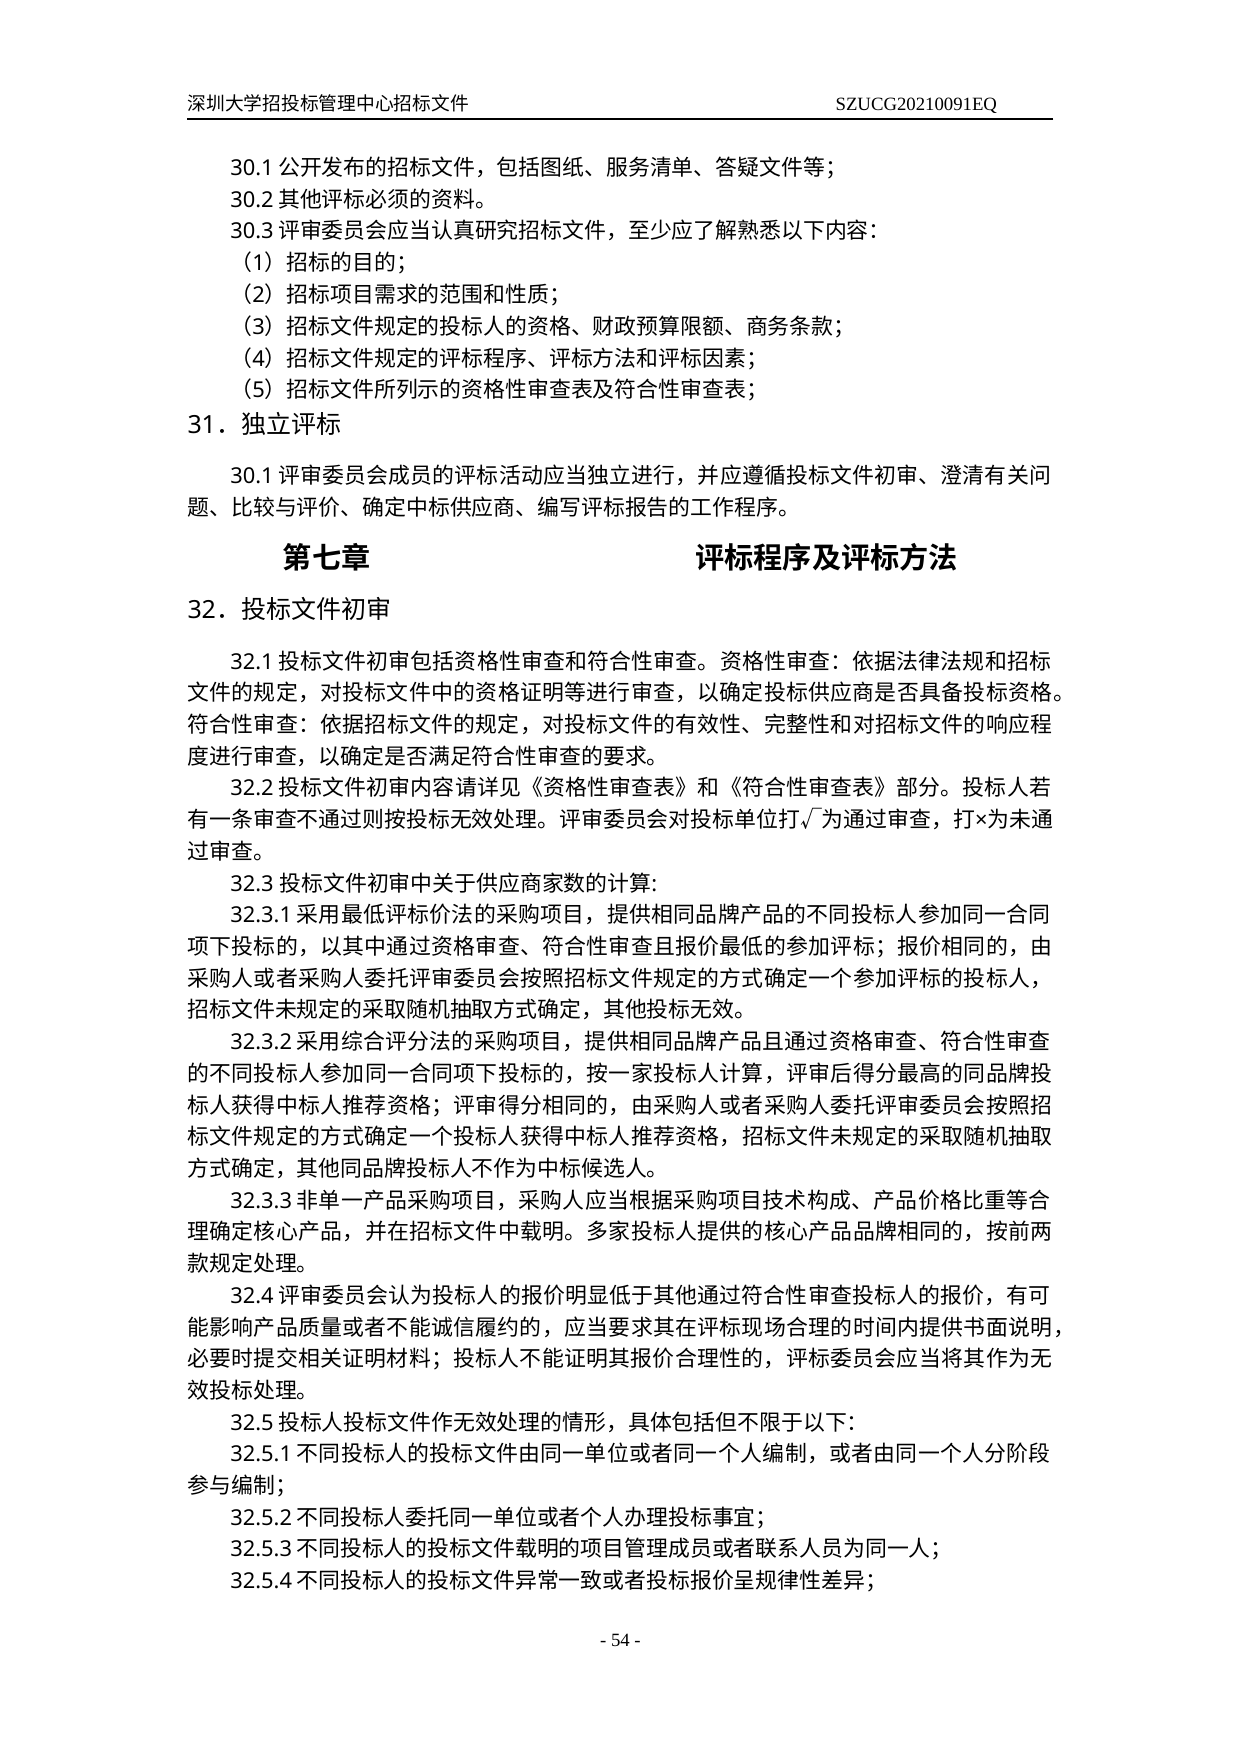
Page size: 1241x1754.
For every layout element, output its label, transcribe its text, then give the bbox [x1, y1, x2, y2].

text 30.3评审委员会应当认真研究招标文件，至少应了解熟悉以下内容： [187, 213, 1053, 245]
text 30.1评审委员会成员的评标活动应当独立进行，并应遵循投标文件初审、澄清有关问题、比较与评价、确定中标供应商、编写评标报告的工作程序。 [187, 458, 1053, 522]
text （5）招标文件所列示的资格性审查表及符合性审查表； [187, 372, 1053, 404]
text 30.2其他评标必须的资料。 [187, 182, 1053, 213]
text 32．投标文件初审 [187, 589, 1053, 626]
text 32.5.3不同投标人的投标文件载明的项目管理成员或者联系人员为同一人； [187, 1531, 1053, 1563]
text 32.4评审委员会认为投标人的报价明显低于其他通过符合性审查投标人的报价，有可能影响产品质量或者不能诚信履约的，应当要求其在评标现场合理的时间内提供书面说明，必要时提交相关证明材料；投标人不能证明其报价合理性的，评标委员会应当将其作为无效投标处理。 [187, 1278, 1053, 1404]
text 32.1投标文件初审包括资格性审查和符合性审查。资格性审查：依据法律法规和招标文件的规定，对投标文件中的资格证明等进行审查，以确定投标供应商是否具备投标资格。符合性审查：依据招标文件的规定，对投标文件的有效性、完整性和对招标文件的响应程度进行审查，以确定是否满足符合性审查的要求。 [187, 644, 1053, 770]
text 32.5投标人投标文件作无效处理的情形，具体包括但不限于以下： [187, 1404, 1053, 1436]
text 32.3.1采用最低评标价法的采购项目，提供相同品牌产品的不同投标人参加同一合同项下投标的，以其中通过资格审查、符合性审查且报价最低的参加评标；报价相同的，由采购人或者采购人委托评审委员会按照招标文件规定的方式确定一个参加评标的投标人，招标文件未规定的采取随机抽取方式确定，其他投标无效。 [187, 897, 1053, 1024]
text （1）招标的目的； [187, 245, 1053, 277]
text （3）招标文件规定的投标人的资格、财政预算限额、商务条款； [187, 309, 1053, 341]
text 32.5.1不同投标人的投标文件由同一单位或者同一个人编制，或者由同一个人分阶段参与编制； [187, 1436, 1053, 1500]
text 32.3.3非单一产品采购项目，采购人应当根据采购项目技术构成、产品价格比重等合理确定核心产品，并在招标文件中载明。多家投标人提供的核心产品品牌相同的，按前两款规定处理。 [187, 1183, 1053, 1278]
text 32.3 投标文件初审中关于供应商家数的计算: [187, 866, 1053, 897]
text （2）招标项目需求的范围和性质； [187, 277, 1053, 309]
list 评标程序及评标方法 [187, 534, 1053, 577]
text 32.3.2采用综合评分法的采购项目，提供相同品牌产品且通过资格审查、符合性审查的不同投标人参加同一合同项下投标的，按一家投标人计算，评审后得分最高的同品牌投标人获得中标人推荐资格；评审得分相同的，由采购人或者采购人委托评审委员会按照招标文件规定的方式确定一个投标人获得中标人推荐资格，招标文件未规定的采取随机抽取方式确定，其他同品牌投标人不作为中标候选人。 [187, 1024, 1053, 1183]
text 30.1公开发布的招标文件，包括图纸、服务清单、答疑文件等； [187, 150, 1053, 182]
text 31．独立评标 [187, 404, 1053, 440]
text 32.5.4不同投标人的投标文件异常一致或者投标报价呈规律性差异； [187, 1563, 1053, 1595]
text （4）招标文件规定的评标程序、评标方法和评标因素； [187, 341, 1053, 372]
text 32.2投标文件初审内容请详见《资格性审查表》和《符合性审查表》部分。投标人若有一条审查不通过则按投标无效处理。评审委员会对投标单位打√为通过审查，打×为未通过审查。 [187, 770, 1053, 866]
text 32.5.2不同投标人委托同一单位或者个人办理投标事宜； [187, 1500, 1053, 1531]
